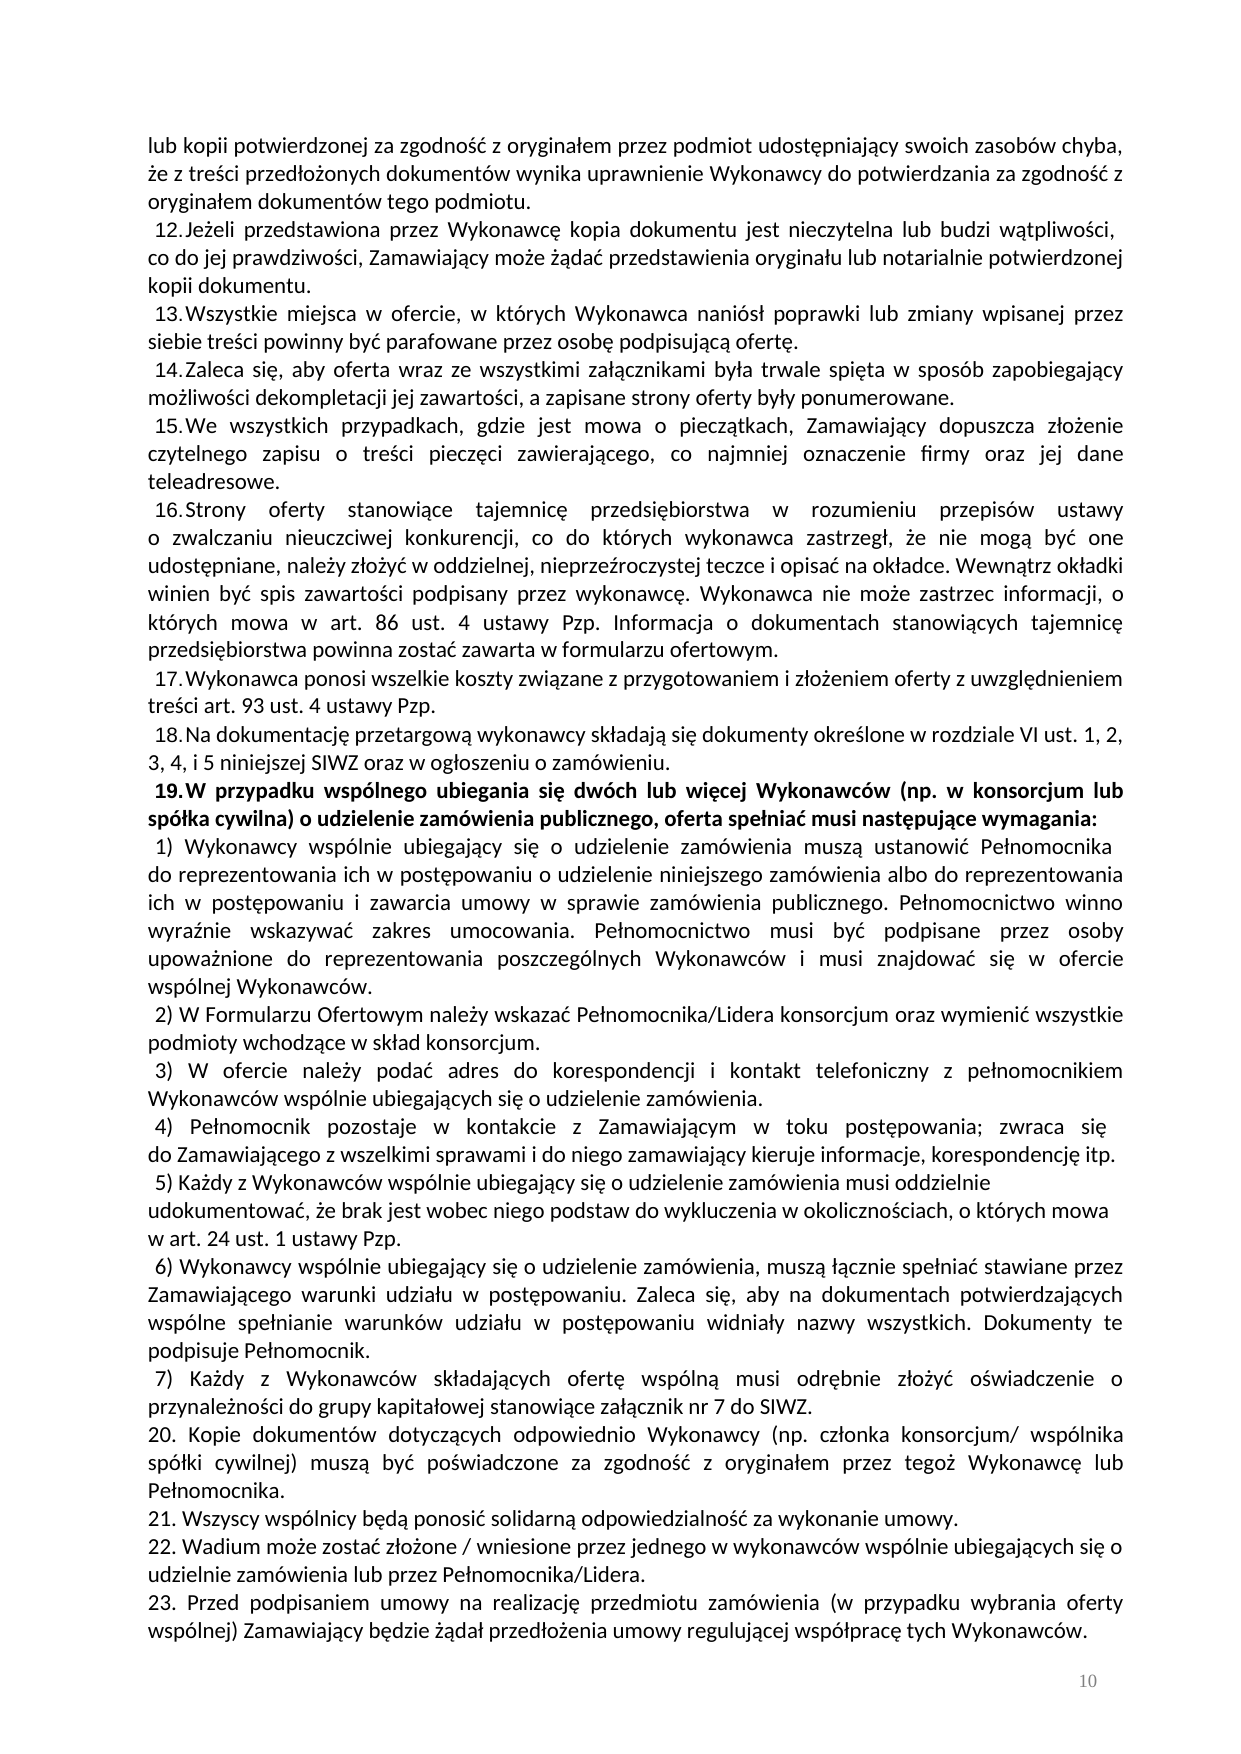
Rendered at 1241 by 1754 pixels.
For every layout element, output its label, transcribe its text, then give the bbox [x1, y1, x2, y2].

list Wszystkie miejsca w ofercie, w których Wykonawca naniósł poprawki lub zmiany wpisanej przez siebie treści powinny być parafowane przez osobę podpisującą ofertę. [148, 299, 1125, 355]
text 5) Każdy z Wykonawców wspólnie ubiegający się o udzielenie zamówienia musi oddzielnie udokumentować, że brak jest wobec niego podstaw do wykluczenia w okolicznościach, o których mowa w art. 24 ust. 1 ustawy Pzp. [148, 1168, 1125, 1252]
text 23. Przed podpisaniem umowy na realizację przedmiotu zamówienia (w przypadku wybrania oferty wspólnej) Zamawiający będzie żądał przedłożenia umowy regulującej współpracę tych Wykonawców. [148, 1588, 1125, 1644]
text 3) W ofercie należy podać adres do korespondencji i kontakt telefoniczny z pełnomocnikiem Wykonawców wspólnie ubiegających się o udzielenie zamówienia. [148, 1056, 1125, 1112]
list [148, 131, 1125, 215]
list Wykonawca ponosi wszelkie koszty związane z przygotowaniem i złożeniem oferty z uwzględnieniem treści art. 93 ust. 4 ustawy Pzp. [148, 664, 1125, 720]
text 4) Pełnomocnik pozostaje w kontakcie z Zamawiającym w toku postępowania; zwraca się do Zamawiającego z wszelkimi sprawami i do niego zamawiający kieruje informacje, korespondencję itp. [148, 1112, 1125, 1168]
text 6) Wykonawcy wspólnie ubiegający się o udzielenie zamówienia, muszą łącznie spełniać stawiane przez Zamawiającego warunki udziału w postępowaniu. Zaleca się, aby na dokumentach potwierdzających wspólne spełnianie warunków udziału w postępowaniu widniały nazwy wszystkich. Dokumenty te podpisuje Pełnomocnik. [148, 1252, 1125, 1364]
list Na dokumentację przetargową wykonawcy składają się dokumenty określone w rozdziale VI ust. 1, 2, 3, 4, i 5 niniejszej SIWZ oraz w ogłoszeniu o zamówieniu. [148, 720, 1125, 776]
list Jeżeli przedstawiona przez Wykonawcę kopia dokumentu jest nieczytelna lub budzi wątpliwości, co do jej prawdziwości, Zamawiający może żądać przedstawienia oryginału lub notarialnie potwierdzonej kopii dokumentu. [148, 215, 1125, 299]
text 22. Wadium może zostać złożone / wniesione przez jednego w wykonawców wspólnie ubiegających się o udzielnie zamówienia lub przez Pełnomocnika/Lidera. [148, 1532, 1125, 1588]
text 2) W Formularzu Ofertowym należy wskazać Pełnomocnika/Lidera konsorcjum oraz wymienić wszystkie podmioty wchodzące w skład konsorcjum. [148, 1000, 1125, 1056]
list Zaleca się, aby oferta wraz ze wszystkimi załącznikami była trwale spięta w sposób zapobiegający możliwości dekompletacji jej zawartości, a zapisane strony oferty były ponumerowane. [148, 355, 1125, 411]
text 7) Każdy z Wykonawców składających ofertę wspólną musi odrębnie złożyć oświadczenie o przynależności do grupy kapitałowej stanowiące załącznik nr 7 do SIWZ. [148, 1364, 1125, 1420]
list W przypadku wspólnego ubiegania się dwóch lub więcej Wykonawców (np. w konsorcjum lub spółka cywilna) o udzielenie zamówienia publicznego, oferta spełniać musi następujące wymagania: [148, 776, 1125, 832]
text 21. Wszyscy wspólnicy będą ponosić solidarną odpowiedzialność za wykonanie umowy. [148, 1504, 1125, 1532]
text 20. Kopie dokumentów dotyczących odpowiednio Wykonawcy (np. członka konsorcjum/ wspólnika spółki cywilnej) muszą być poświadczone za zgodność z oryginałem przez tegoż Wykonawcę lub Pełnomocnika. [148, 1420, 1125, 1504]
list Strony oferty stanowiące tajemnicę przedsiębiorstwa w rozumieniu przepisów ustawy o zwalczaniu nieuczciwej konkurencji, co do których wykonawca zastrzegł, że nie mogą być one udostępniane, należy złożyć w oddzielnej, nieprzeźroczystej teczce i opisać na okładce. Wewnątrz okładki winien być spis zawartości podpisany przez wykonawcę. Wykonawca nie może zastrzec informacji, o których mowa w art. 86 ust. 4 ustawy Pzp. Informacja o dokumentach stanowiących tajemnicę przedsiębiorstwa powinna zostać zawarta w formularzu ofertowym. [148, 496, 1125, 664]
text 1) Wykonawcy wspólnie ubiegający się o udzielenie zamówienia muszą ustanowić Pełnomocnika do reprezentowania ich w postępowaniu o udzielenie niniejszego zamówienia albo do reprezentowania ich w postępowaniu i zawarcia umowy w sprawie zamówienia publicznego. Pełnomocnictwo winno wyraźnie wskazywać zakres umocowania. Pełnomocnictwo musi być podpisane przez osoby upoważnione do reprezentowania poszczególnych Wykonawców i musi znajdować się w ofercie wspólnej Wykonawców. [148, 832, 1125, 1000]
list We wszystkich przypadkach, gdzie jest mowa o pieczątkach, Zamawiający dopuszcza złożenie czytelnego zapisu o treści pieczęci zawierającego, co najmniej oznaczenie firmy oraz jej dane teleadresowe. [148, 411, 1125, 496]
